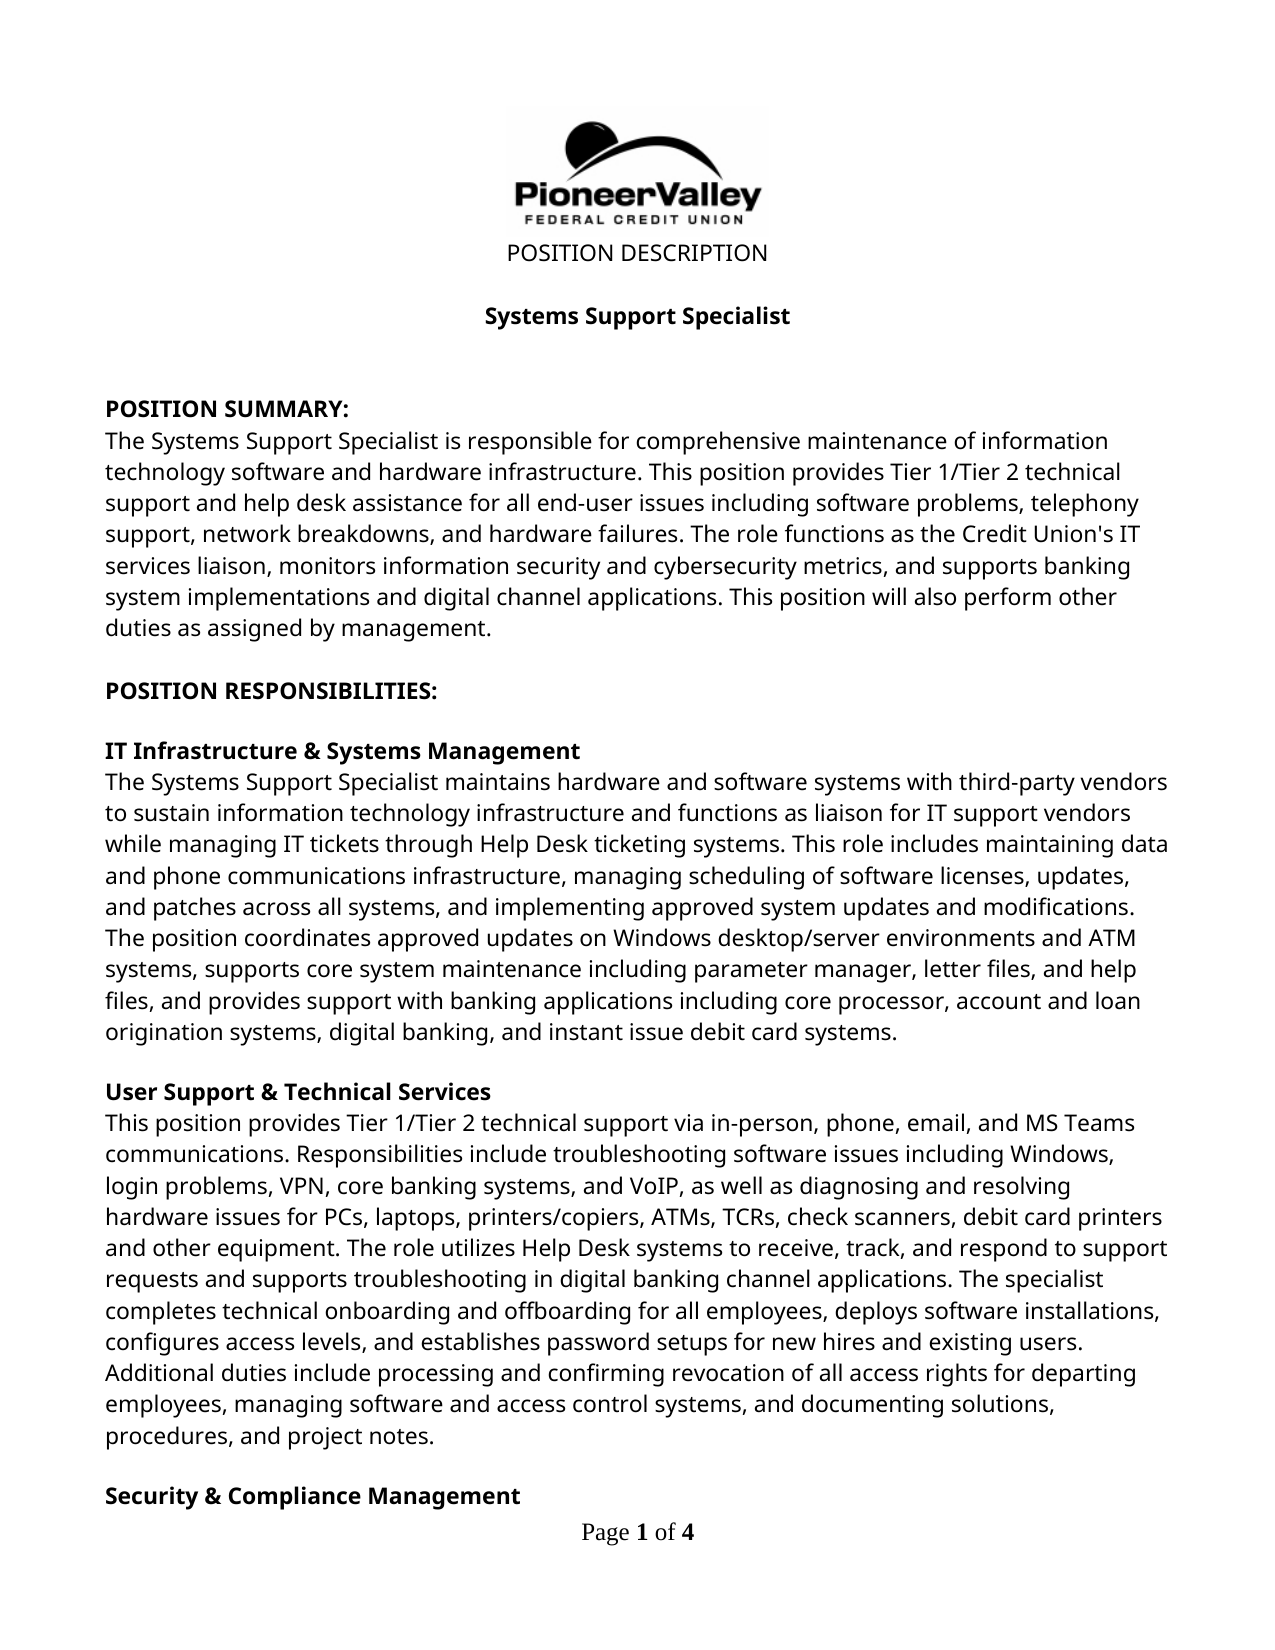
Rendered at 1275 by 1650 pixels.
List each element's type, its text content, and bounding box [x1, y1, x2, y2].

text POSITION DESCRIPTION [105, 237, 1170, 268]
text POSITION SUMMARY: The Systems Support Specialist is responsible for comprehensive maintenance of information technology software and hardware infrastructure. This position provides Tier 1/Tier 2 technical support and help desk assistance for all end-user issues including software problems, telephony support, network breakdowns, and hardware failures. The role functions as the Credit Union's IT services liaison, monitors information security and cybersecurity metrics, and supports banking system implementations and digital channel applications. This position will also perform other duties as assigned by management. [105, 393, 1170, 643]
text POSITION RESPONSIBILITIES: [105, 674, 1170, 734]
picture [506, 106, 769, 237]
text Systems Support Specialist [105, 299, 1170, 331]
text The Systems Support Specialist maintains hardware and software systems with third-party vendors to sustain information technology infrastructure and functions as liaison for IT support vendors while managing IT tickets through Help Desk ticketing systems. This role includes maintaining data and phone communications infrastructure, managing scheduling of software licenses, updates, and patches across all systems, and implementing approved system updates and modifications. The position coordinates approved updates on Windows desktop/server environments and ATM systems, supports core system maintenance including parameter manager, letter files, and help files, and provides support with banking applications including core processor, account and loan origination systems, digital banking, and instant issue debit card systems. [105, 766, 1170, 1076]
text IT Infrastructure & Systems Management [105, 734, 1170, 766]
text User Support & Technical Services [105, 1076, 1170, 1107]
text This position provides Tier 1/Tier 2 technical support via in-person, phone, email, and MS Teams communications. Responsibilities include troubleshooting software issues including Windows, login problems, VPN, core banking systems, and VoIP, as well as diagnosing and resolving hardware issues for PCs, laptops, printers/copiers, ATMs, TCRs, check scanners, debit card printers and other equipment. The role utilizes Help Desk systems to receive, track, and respond to support requests and supports troubleshooting in digital banking channel applications. The specialist completes technical onboarding and offboarding for all employees, deploys software installations, configures access levels, and establishes password setups for new hires and existing users. Additional duties include processing and confirming revocation of all access rights for departing employees, managing software and access control systems, and documenting solutions, procedures, and project notes. [105, 1107, 1170, 1479]
text Security & Compliance Management [105, 1479, 1170, 1511]
